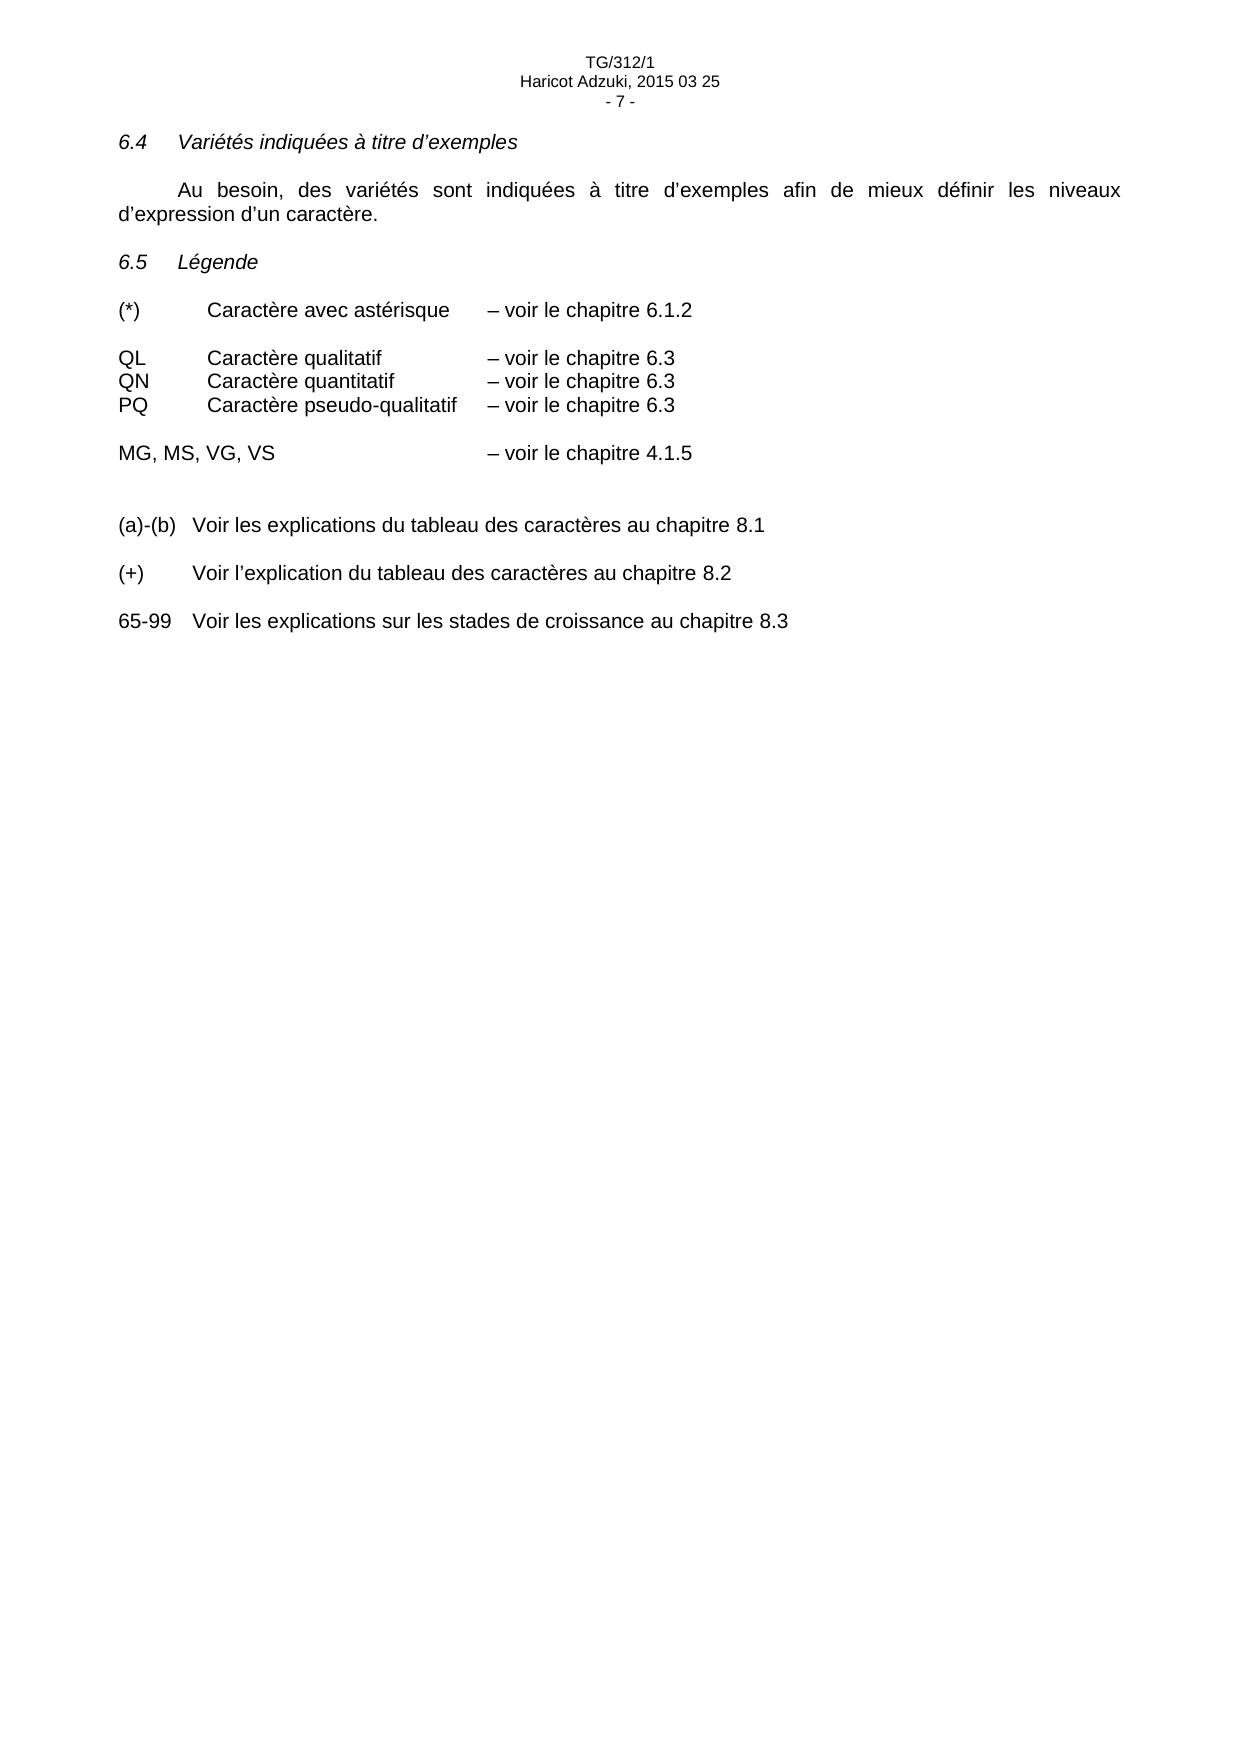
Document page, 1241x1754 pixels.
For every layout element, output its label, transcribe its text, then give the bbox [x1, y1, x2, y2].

text Au besoin, des variétés sont indiquées à titre d’exemples afin de mieux définir les niveaux d’expression d’un caractère. [118, 178, 1122, 226]
text 65-99 Voir les explications sur les stades de croissance au chapitre 8.3 [118, 609, 1122, 633]
text (*) Caractère avec astérisque – voir le chapitre 6.1.2 [118, 297, 1122, 321]
text QN Caractère quantitatif – voir le chapitre 6.3 [118, 369, 1122, 393]
subtitle 6.5 Légende [118, 249, 1122, 273]
text QL Caractère qualitatif – voir le chapitre 6.3 [118, 345, 1122, 369]
subtitle 6.4 Variétés indiquées à titre d’exemples [118, 130, 1122, 154]
text PQ Caractère pseudo-qualitatif – voir le chapitre 6.3 [118, 393, 1122, 417]
text MG, MS, VG, VS – voir le chapitre 4.1.5 [118, 441, 1122, 465]
text (a)-(b) Voir les explications du tableau des caractères au chapitre 8.1 [118, 513, 1122, 537]
text (+) Voir l’explication du tableau des caractères au chapitre 8.2 [118, 561, 1122, 585]
